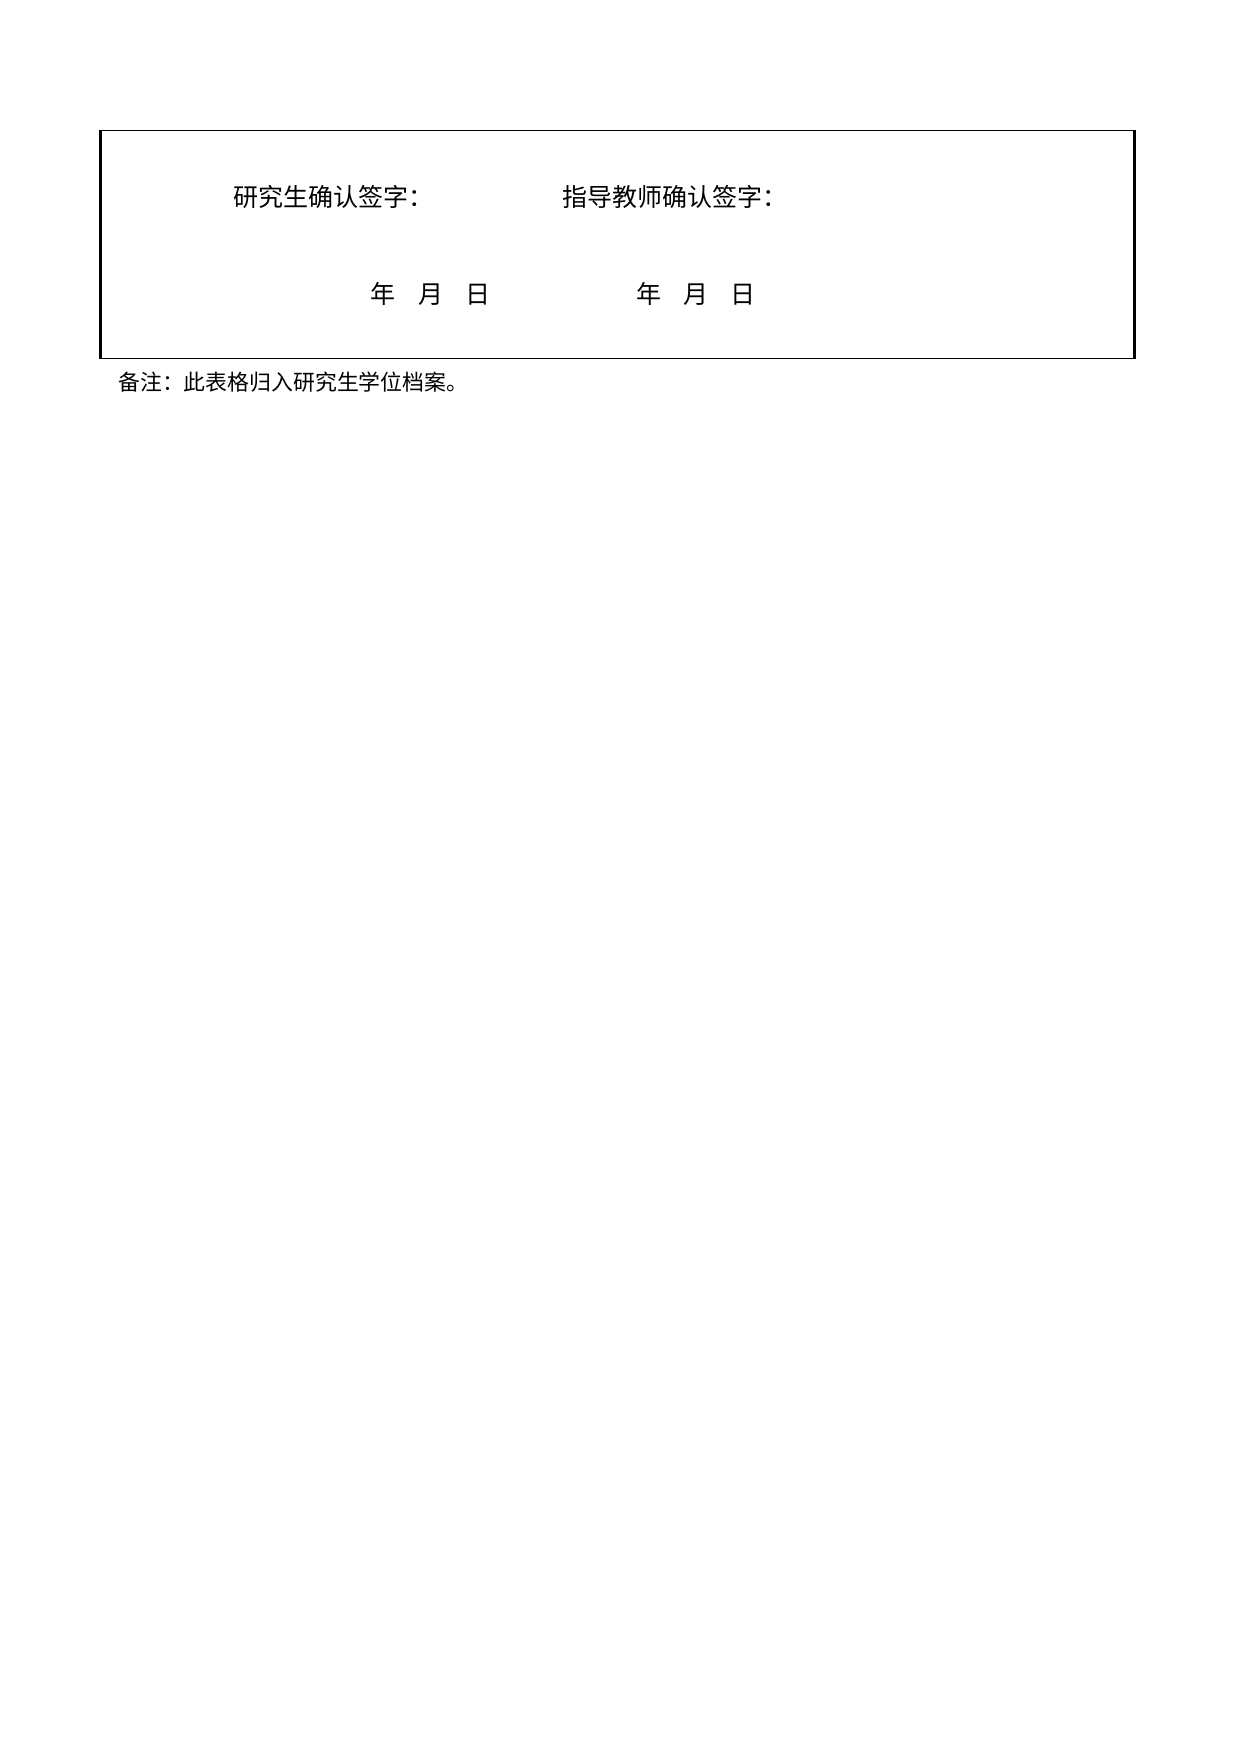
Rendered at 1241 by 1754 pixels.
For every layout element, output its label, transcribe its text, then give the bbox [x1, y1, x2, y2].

text 备注：此表格归入研究生学位档案。 [118, 365, 1110, 397]
table_cell 研究生确认签字： 指导教师确认签字： 年 月 日 年 月 日 [102, 131, 1133, 358]
